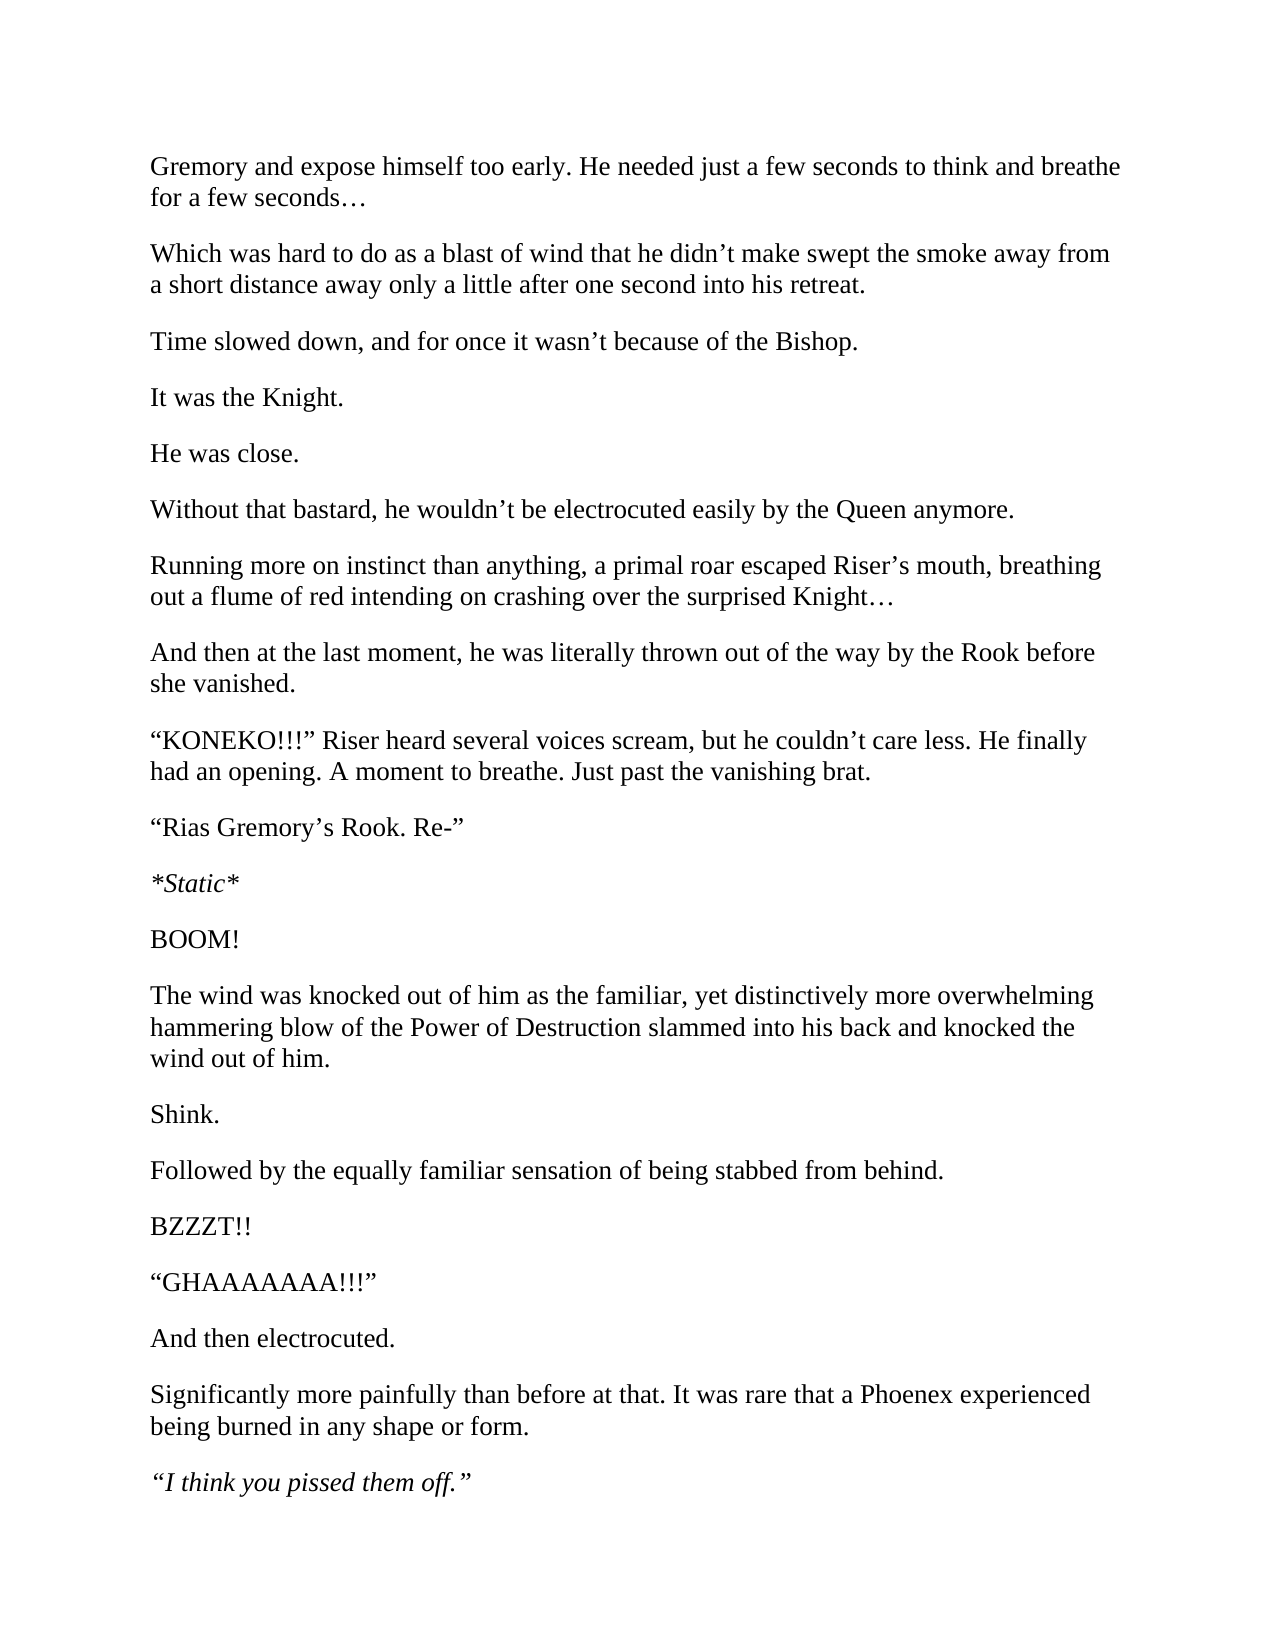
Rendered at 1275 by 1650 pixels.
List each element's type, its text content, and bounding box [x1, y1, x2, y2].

text It was the Knight. [150, 381, 1125, 412]
text BOOM! [150, 923, 1125, 954]
text “I think you pissed them off.” [150, 1466, 1125, 1497]
text And then at the last moment, he was literally thrown out of the way by the Rook before she vanished. [150, 636, 1125, 699]
text The wind was knocked out of him as the familiar, yet distinctively more overwhelming hammering blow of the Power of Destruction slammed into his back and knocked the wind out of him. [150, 979, 1125, 1073]
text Significantly more painfully than before at that. It was rare that a Phoenex experienced being burned in any shape or form. [150, 1379, 1125, 1441]
text *Static* [150, 867, 1125, 898]
text He was close. [150, 437, 1125, 468]
text Running more on instinct than anything, a primal roar escaped Riser’s mouth, breathing out a flume of red intending on crashing over the surprised Knight… [150, 549, 1125, 611]
text Without that bastard, he wouldn’t be electrocuted easily by the Queen anymore. [150, 493, 1125, 524]
text BZZZT!! [150, 1210, 1125, 1241]
text Shink. [150, 1098, 1125, 1129]
text “Rias Gremory’s Rook. Re-” [150, 811, 1125, 842]
text Which was hard to do as a blast of wind that he didn’t make swept the smoke away from a short distance away only a little after one second into his retreat. [150, 237, 1125, 299]
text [150, 150, 1125, 212]
text “KONEKO!!!” Riser heard several voices scream, but he couldn’t care less. He finally had an opening. A moment to breathe. Just past the vanishing brat. [150, 724, 1125, 786]
text Time slowed down, and for once it wasn’t because of the Bishop. [150, 324, 1125, 356]
text “GHAAAAAAA!!!” [150, 1266, 1125, 1297]
text And then electrocuted. [150, 1322, 1125, 1354]
text Followed by the equally familiar sensation of being stabbed from behind. [150, 1154, 1125, 1185]
